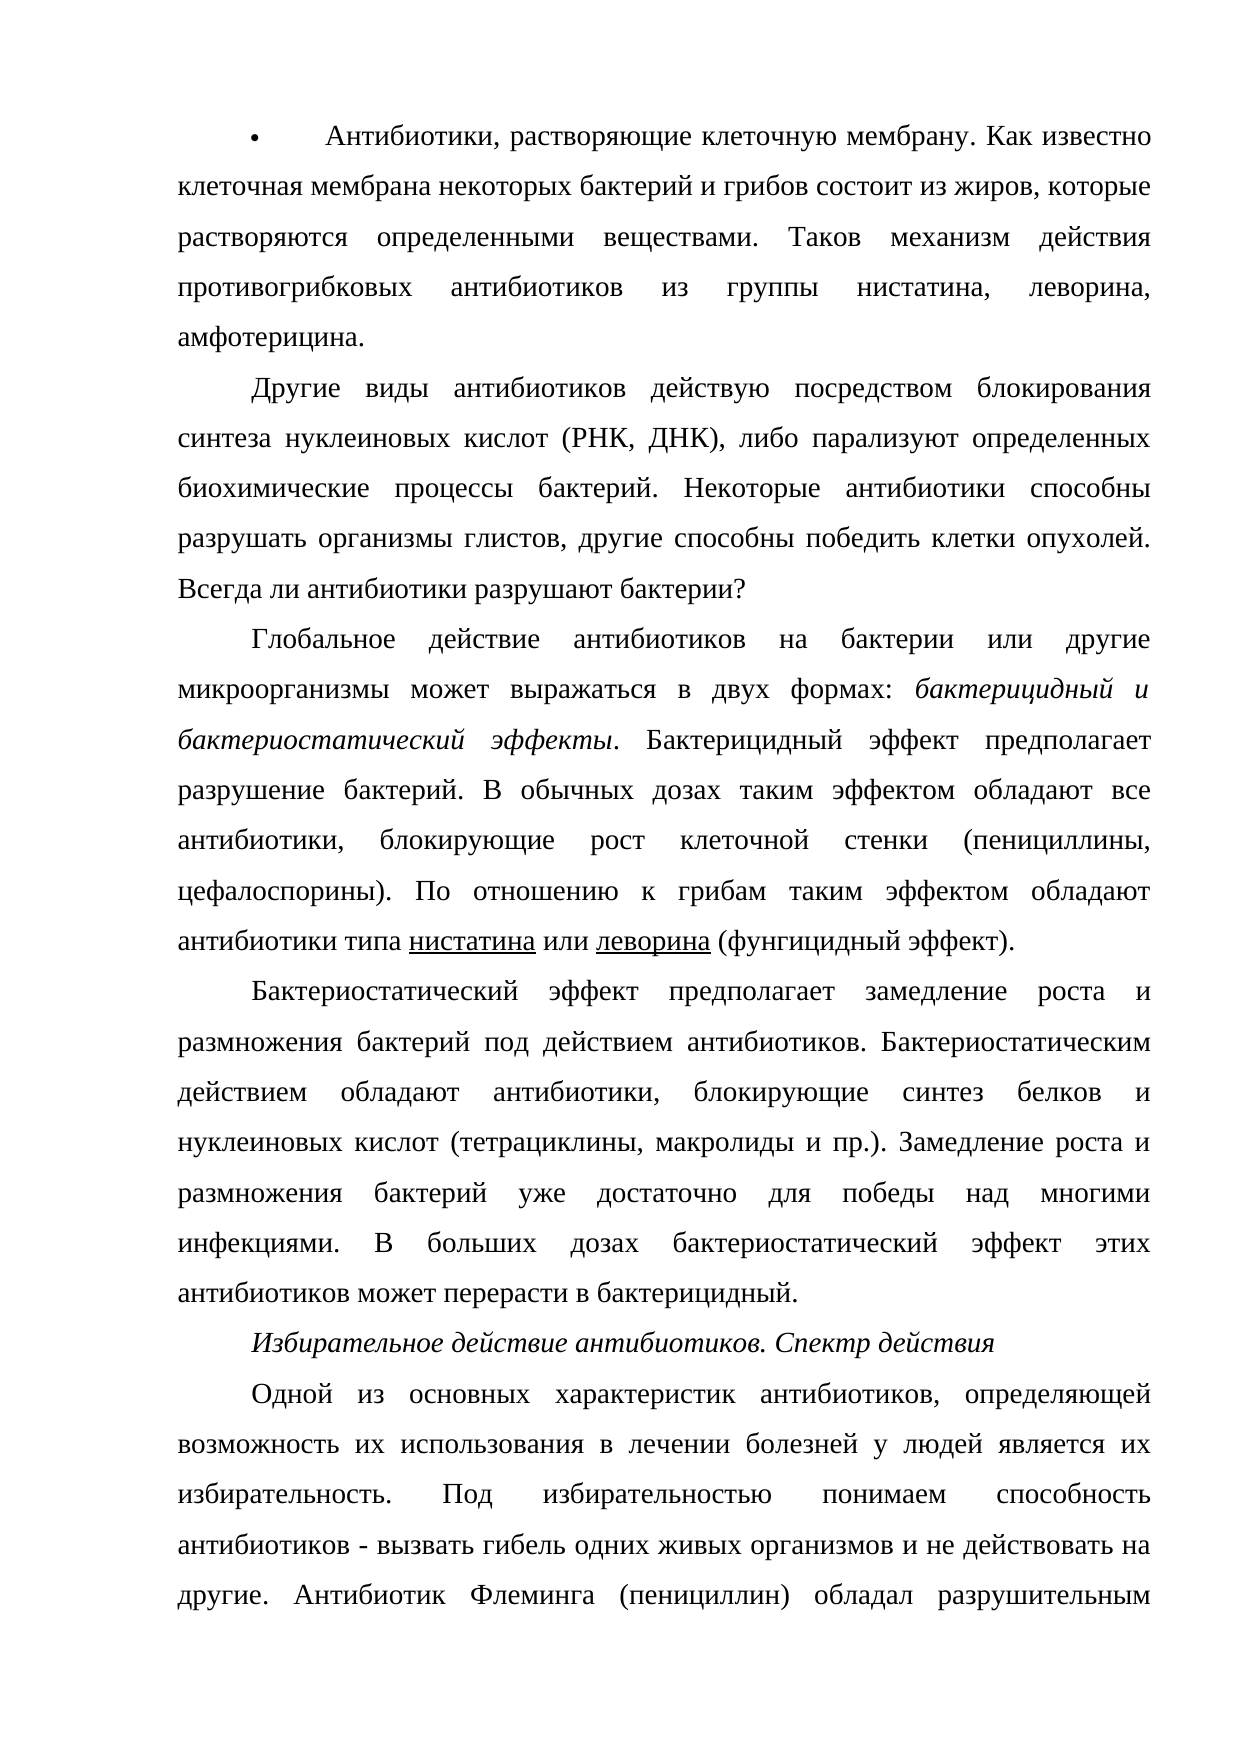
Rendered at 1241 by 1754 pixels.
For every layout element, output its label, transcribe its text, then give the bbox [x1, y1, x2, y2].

text Глобальное действие антибиотиков на бактерии или другие микроорганизмы может выражаться в двух формах: бактерицидный и бактериостатический эффекты. Бактерицидный эффект предполагает разрушение бактерий. В обычных дозах таким эффектом обладают все антибиотики, блокирующие рост клеточной стенки (пенициллины, цефалоспорины). По отношению к грибам таким эффектом обладают антибиотики типа нистатина или леворина (фунгицидный эффект). [177, 621, 1152, 957]
text Избирательное действие антибиотиков. Спектр действия [177, 1326, 1152, 1359]
text Бактериостатический эффект предполагает замедление роста и размножения бактерий под действием антибиотиков. Бактериостатическим действием обладают антибиотики, блокирующие синтез белков и нуклеиновых кислот (тетрациклины, макролиды и пр.). Замедление роста и размножения бактерий уже достаточно для победы над многими инфекциями. В больших дозах бактериостатический эффект этих антибиотиков может перерасти в бактерицидный. [177, 973, 1152, 1309]
list Антибиотики, растворяющие клеточную мембрану. Как известно клеточная мембрана некоторых бактерий и грибов состоит из жиров, которые растворяются определенными веществами. Таков механизм действия противогрибковых антибиотиков из группы нистатина, леворина, амфотерицина. [177, 118, 1152, 353]
text Другие виды антибиотиков действую посредством блокирования синтеза нуклеиновых кислот (РНК, ДНК), либо парализуют определенных биохимические процессы бактерий. Некоторые антибиотики способны разрушать организмы глистов, другие способны победить клетки опухолей. Всегда ли антибиотики разрушают бактерии? [177, 370, 1152, 604]
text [177, 1376, 1152, 1611]
